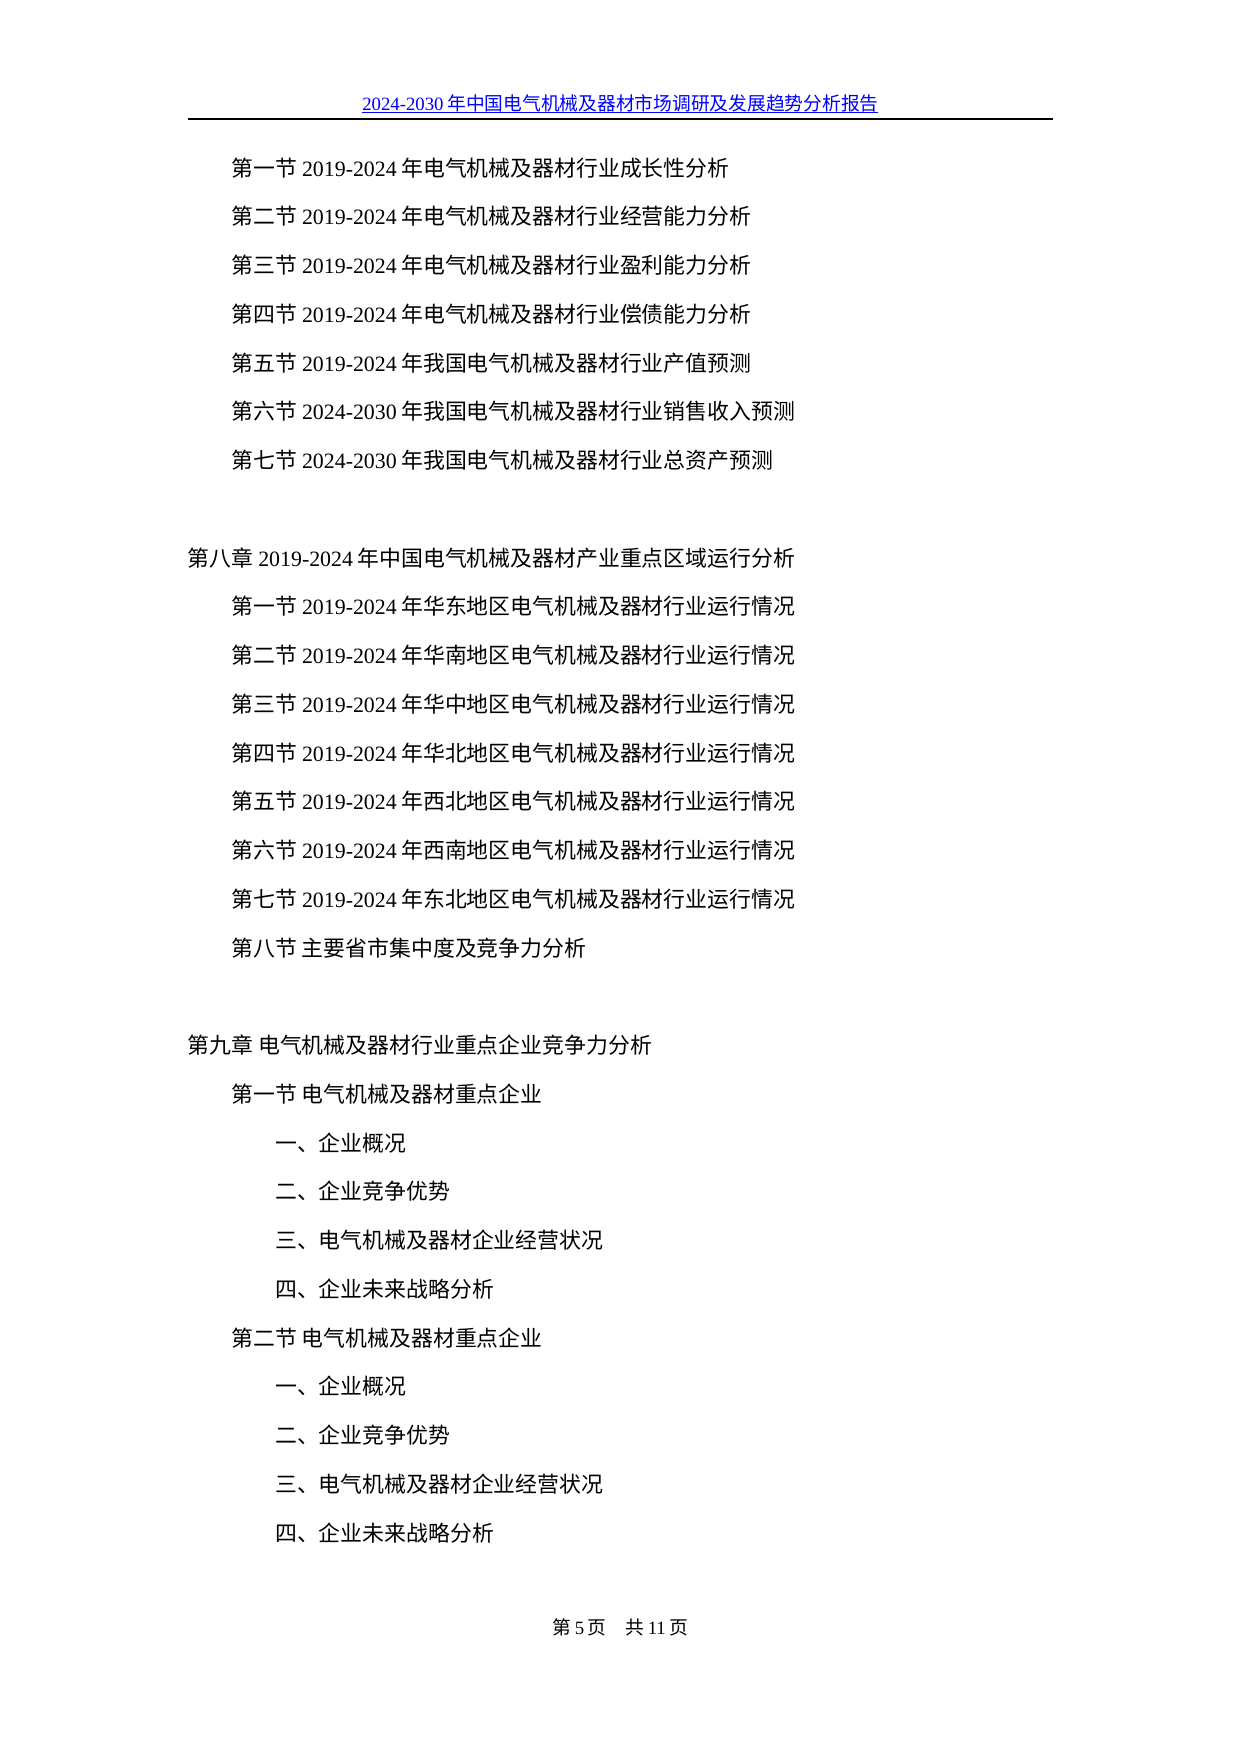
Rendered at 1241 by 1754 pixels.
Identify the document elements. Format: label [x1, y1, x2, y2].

text [187, 150, 1053, 1548]
